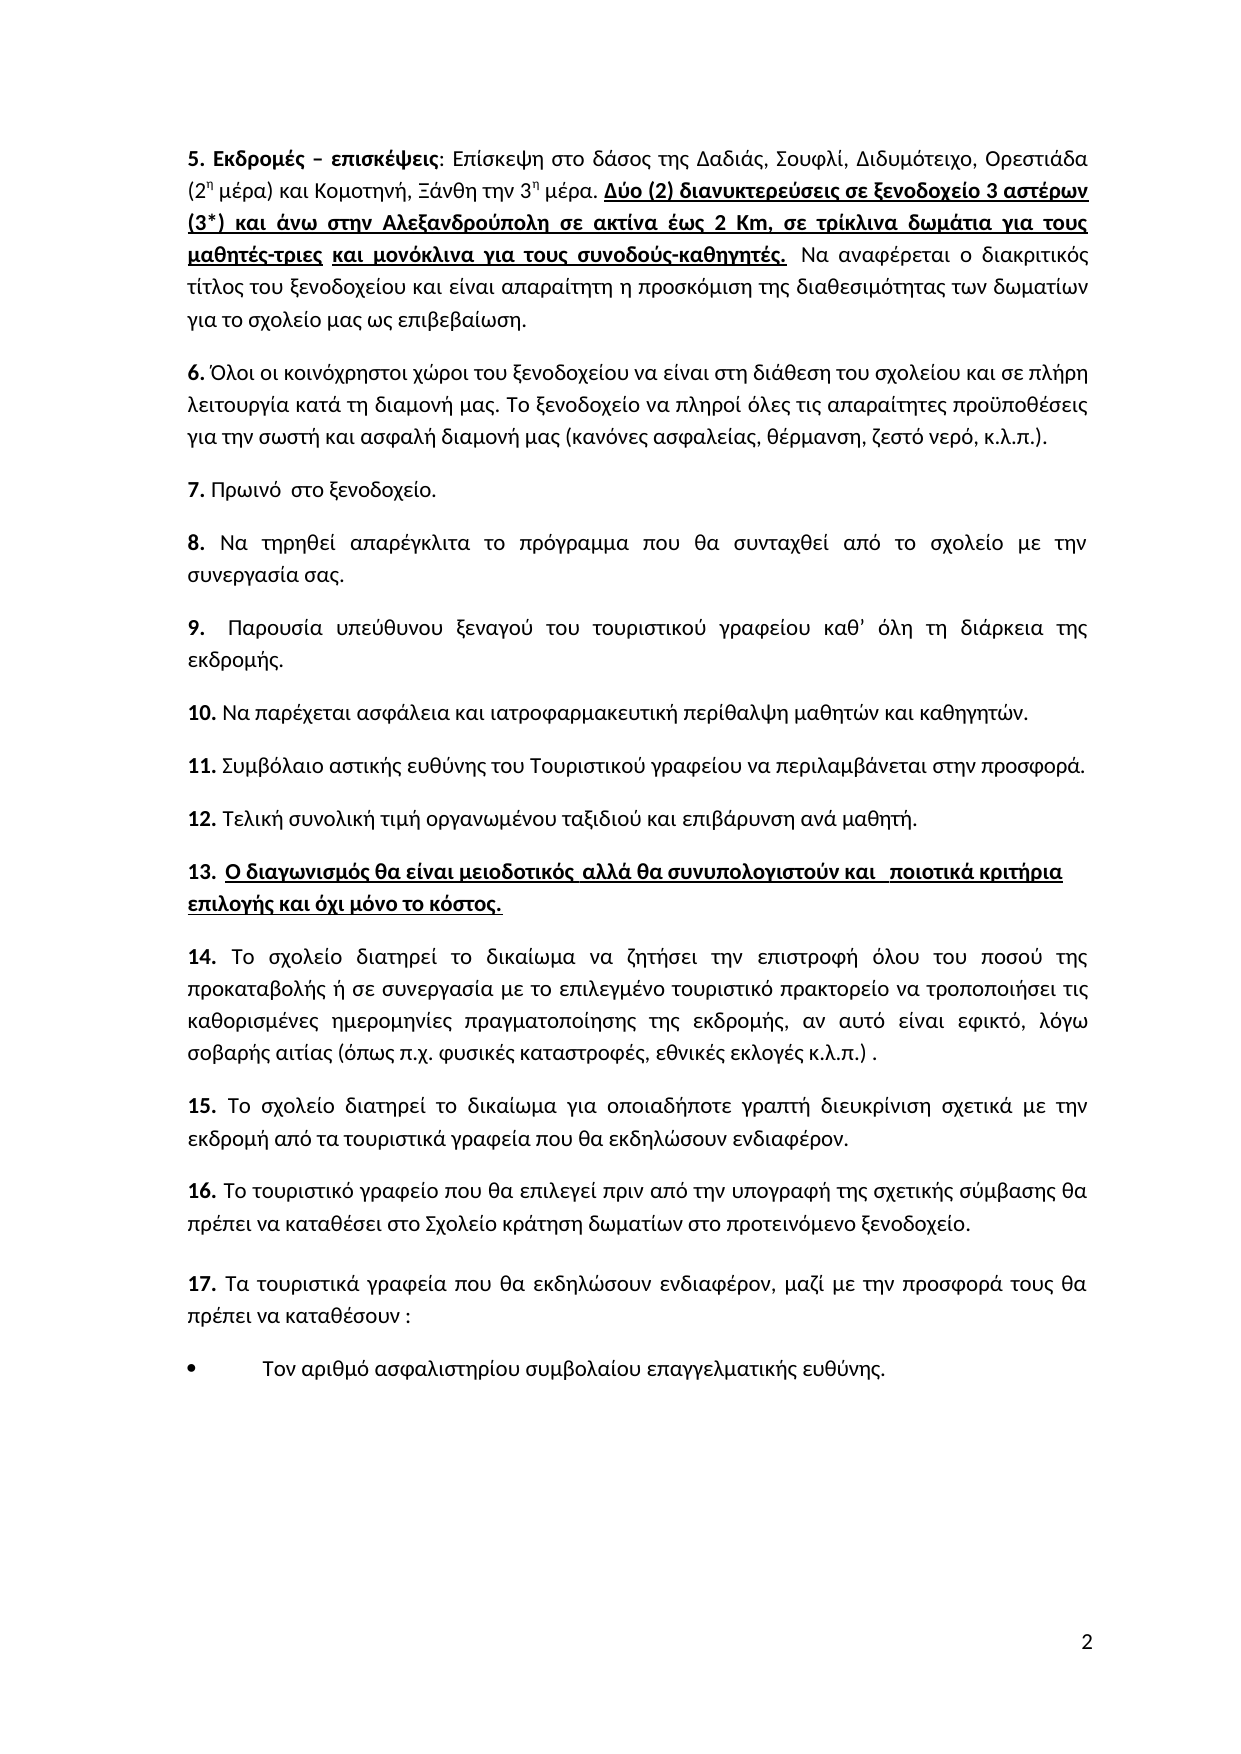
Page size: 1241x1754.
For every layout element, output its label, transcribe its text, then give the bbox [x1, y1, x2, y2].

list Τελική συνολική τιμή οργανωμένου ταξιδιού και επιβάρυνση ανά μαθητή. [187, 804, 1101, 832]
list Εκδρομές – επισκέψεις: Επίσκεψη στο δάσος της Δαδιάς, Σουφλί, Διδυμότειχο, Ορεστιάδα (2η μέρα) και Κομοτηνή, Ξάνθη την 3η μέρα. Δύο (2) διανυκτερεύσεις σε ξενοδοχείο 3 αστέρων (3*) και άνω στην Αλεξανδρούπολη σε ακτίνα έως 2 Km, σε τρίκλινα δωμάτια για τους μαθητές-τριες και μονόκλινα για τους συνοδούς-καθηγητές. Να αναφέρεται ο διακριτικός τίτλος του ξενοδοχείου και είναι απαραίτητη η προσκόμιση της διαθεσιμότητας των δωματίων για το σχολείο μας ως επιβεβαίωση. [187, 144, 1089, 333]
list Τα τουριστικά γραφεία που θα εκδηλώσουν ενδιαφέρον, μαζί με την προσφορά τους θα πρέπει να καταθέσουν : [187, 1269, 1088, 1329]
list Συμβόλαιο αστικής ευθύνης του Τουριστικού γραφείου να περιλαμβάνεται στην προσφορά. [187, 751, 1101, 779]
list Τον αριθμό ασφαλιστηρίου συμβολαίου επαγγελματικής ευθύνης. [187, 1354, 1101, 1382]
list Το τουριστικό γραφείο που θα επιλεγεί πριν από την υπογραφή της σχετικής σύμβασης θα πρέπει να καταθέσει στο Σχολείο κράτηση δωματίων στο προτεινόμενο ξενοδοχείο. [187, 1177, 1088, 1237]
list Το σχολείο διατηρεί το δικαίωμα να ζητήσει την επιστροφή όλου του ποσού της προκαταβολής ή σε συνεργασία με το επιλεγμένο τουριστικό πρακτορείο να τροποποιήσει τις καθορισμένες ημερομηνίες πραγματοποίησης της εκδρομής, αν αυτό είναι εφικτό, λόγω σοβαρής αιτίας (όπως π.χ. φυσικές καταστροφές, εθνικές εκλογές κ.λ.π.) . [187, 942, 1089, 1067]
list Να παρέχεται ασφάλεια και ιατροφαρμακευτική περίθαλψη μαθητών και καθηγητών. [187, 698, 1101, 726]
list Πρωινό στο ξενοδοχείο. [187, 475, 1101, 503]
list Όλοι οι κοινόχρηστοι χώροι του ξενοδοχείου να είναι στη διάθεση του σχολείου και σε πλήρη λειτουργία κατά τη διαμονή μας. Το ξενοδοχείο να πληροί όλες τις απαραίτητες προϋποθέσεις για την σωστή και ασφαλή διαμονή μας (κανόνες ασφαλείας, θέρμανση, ζεστό νερό, κ.λ.π.). [187, 358, 1089, 450]
subtitle Ο διαγωνισμός θα είναι μειοδοτικός αλλά θα συνυπολογιστούν και ποιοτικά κριτήρια επιλογής και όχι μόνο το κόστος. [187, 857, 1088, 917]
list Να τηρηθεί απαρέγκλιτα το πρόγραμμα που θα συνταχθεί από το σχολείο με την συνεργασία σας. [187, 528, 1088, 588]
list Παρουσία υπεύθυνου ξεναγού του τουριστικού γραφείου καθ’ όλη τη διάρκεια της εκδρομής. [187, 613, 1089, 673]
list Το σχολείο διατηρεί το δικαίωμα για οποιαδήποτε γραπτή διευκρίνιση σχετικά με την εκδρομή από τα τουριστικά γραφεία που θα εκδηλώσουν ενδιαφέρον. [187, 1091, 1089, 1152]
